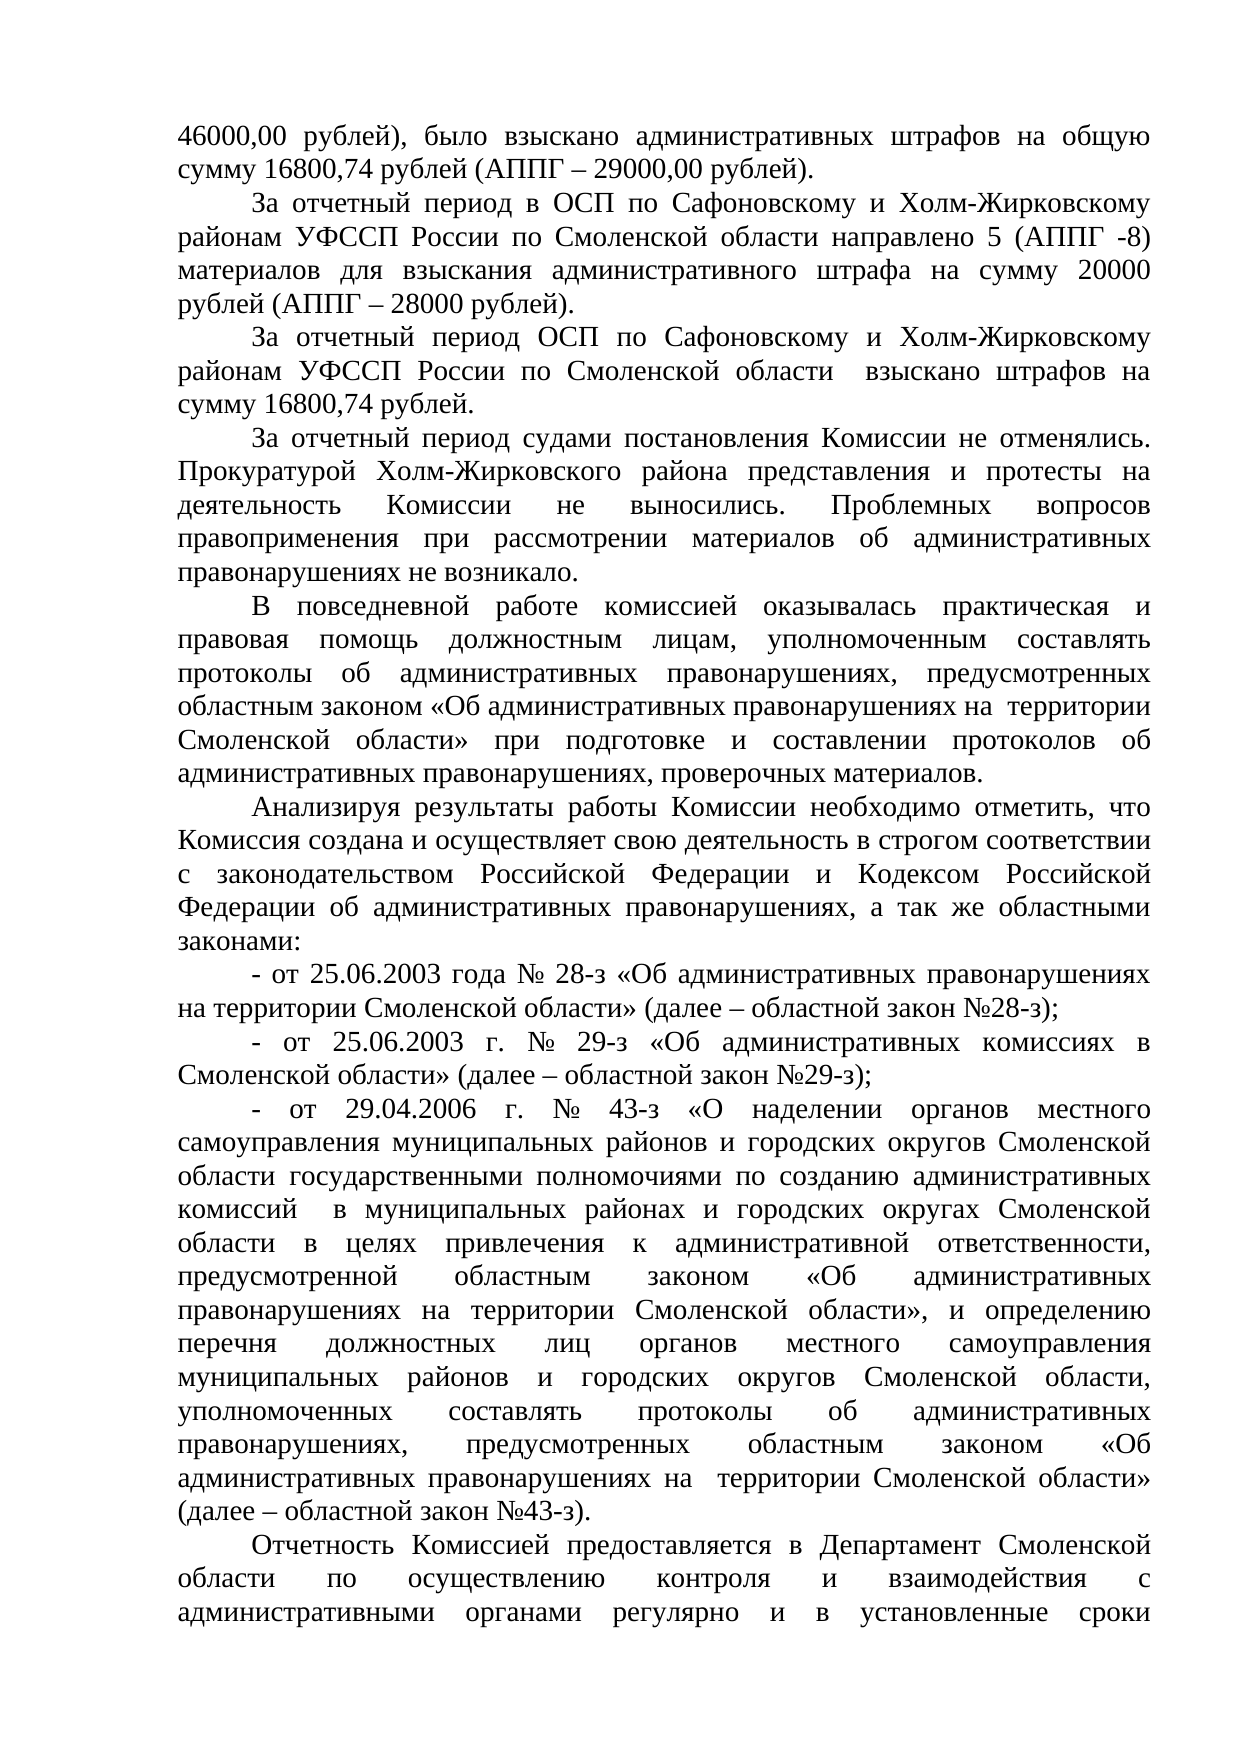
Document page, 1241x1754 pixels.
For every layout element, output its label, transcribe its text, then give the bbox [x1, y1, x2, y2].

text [177, 118, 1152, 185]
text - от 25.06.2003 г. № 29-з «Об административных комиссиях в Смоленской области» (далее – областной закон №29-з); [177, 1024, 1152, 1091]
text За отчетный период ОСП по Сафоновскому и Холм-Жирковскому районам УФССП России по Смоленской области взыскано штрафов на сумму 16800,74 рублей. [177, 319, 1152, 420]
text Анализируя результаты работы Комиссии необходимо отметить, что Комиссия создана и осуществляет свою деятельность в строгом соответствии с законодательством Российской Федерации и Кодексом Российской Федерации об административных правонарушениях, а так же областными законами: [177, 789, 1152, 957]
text За отчетный период в ОСП по Сафоновскому и Холм-Жирковскому районам УФССП России по Смоленской области направлено 5 (АППГ -8) материалов для взыскания административного штрафа на сумму 20000 рублей (АППГ – 28000 рублей). [177, 185, 1152, 319]
text В повседневной работе комиссией оказывалась практическая и правовая помощь должностным лицам, уполномоченным составлять протоколы об административных правонарушениях, предусмотренных областным законом «Об административных правонарушениях на территории Смоленской области» при подготовке и составлении протоколов об административных правонарушениях, проверочных материалов. [177, 588, 1152, 789]
text За отчетный период судами постановления Комиссии не отменялись. Прокуратурой Холм-Жирковского района представления и протесты на деятельность Комиссии не выносились. Проблемных вопросов правоприменения при рассмотрении материалов об административных правонарушениях не возникало. [177, 420, 1152, 588]
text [177, 1527, 1152, 1627]
text - от 29.04.2006 г. № 43-з «О наделении органов местного самоуправления муниципальных районов и городских округов Смоленской области государственными полномочиями по созданию административных комиссий в муниципальных районах и городских округах Смоленской области в целях привлечения к административной ответственности, предусмотренной областным законом «Об административных правонарушениях на территории Смоленской области», и определению перечня должностных лиц органов местного самоуправления муниципальных районов и городских округов Смоленской области, уполномоченных составлять протоколы об административных правонарушениях, предусмотренных областным законом «Об административных правонарушениях на территории Смоленской области» (далее – областной закон №43-з). [177, 1091, 1152, 1527]
text - от 25.06.2003 года № 28-з «Об административных правонарушениях на территории Смоленской области» (далее – областной закон №28-з); [177, 957, 1152, 1024]
